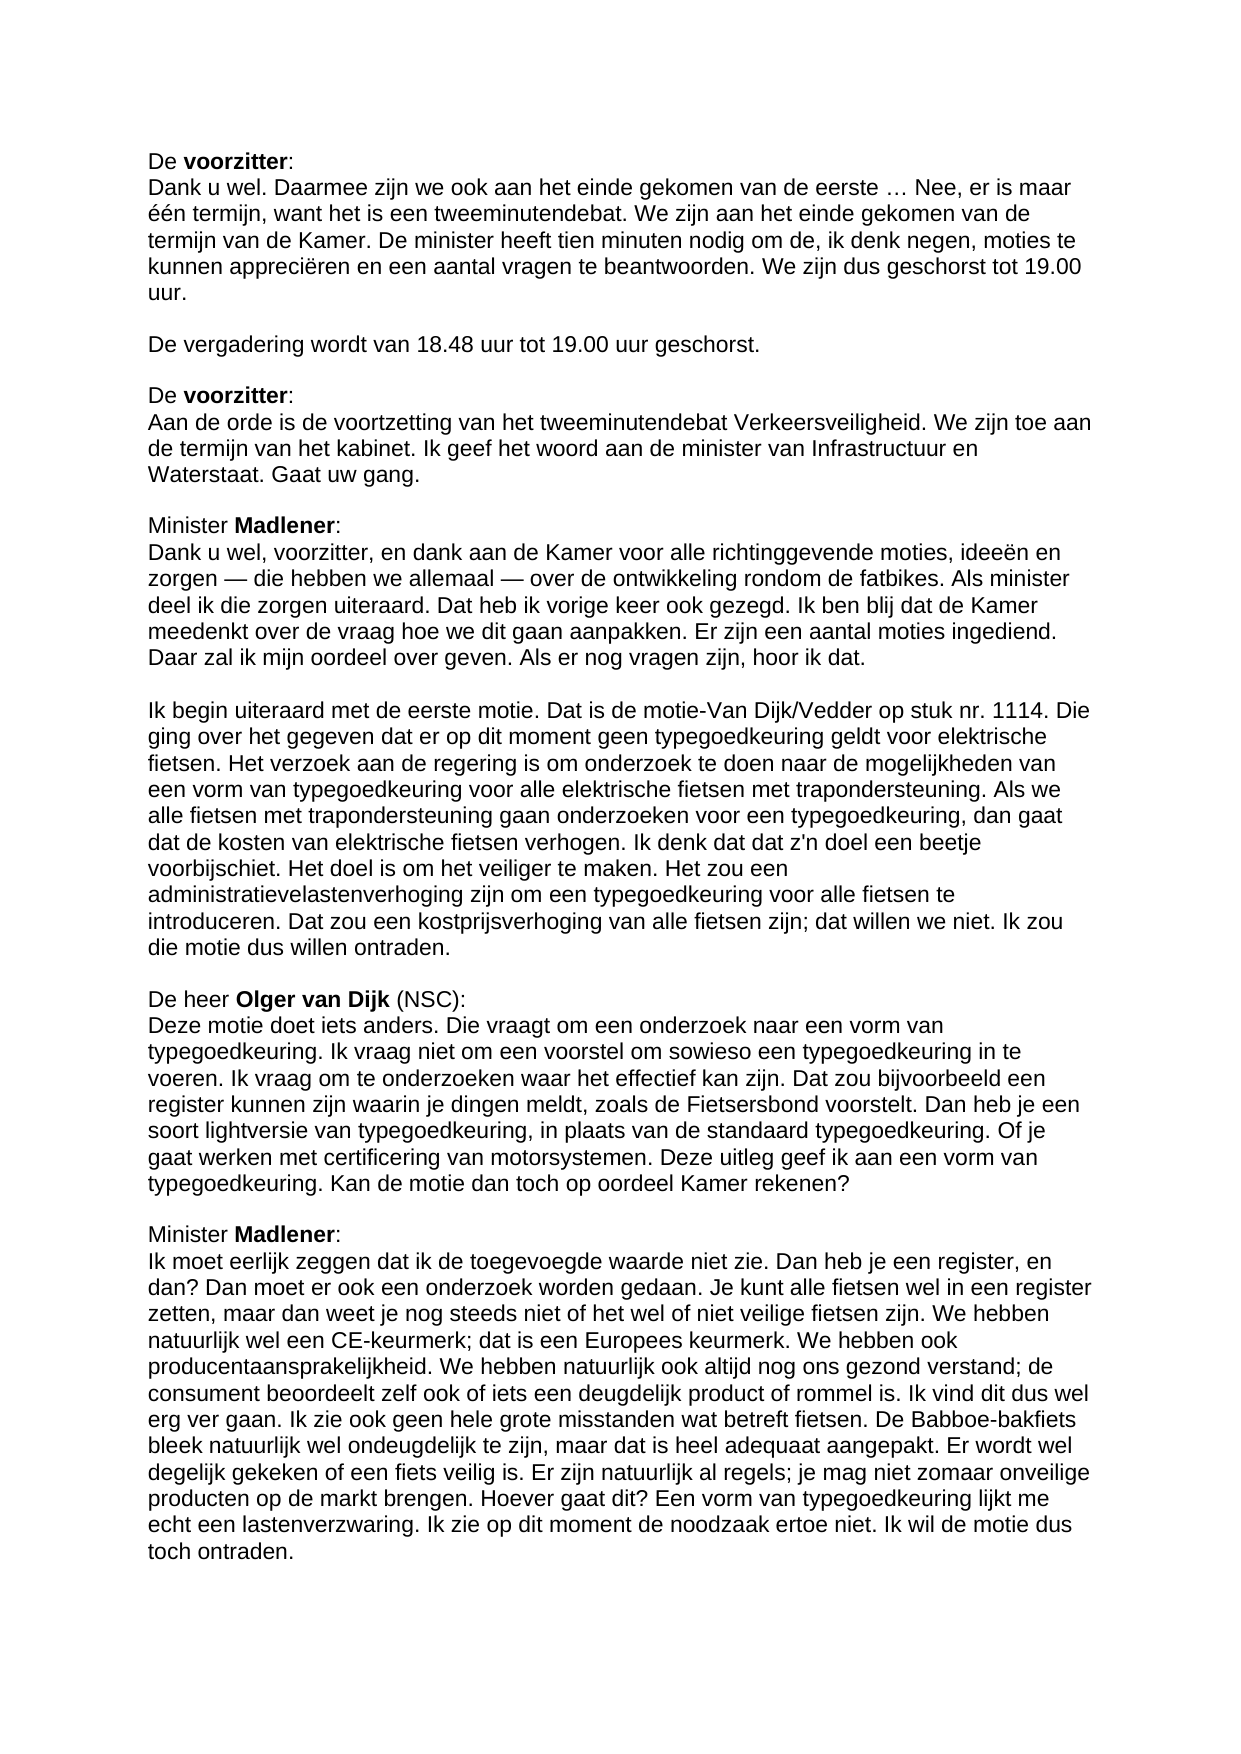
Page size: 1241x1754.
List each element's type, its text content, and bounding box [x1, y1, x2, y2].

text De heer Olger van Dijk (NSC): Deze motie doet iets anders. Die vraagt om een onderzoek naar een vorm van typegoedkeuring. Ik vraag niet om een voorstel om sowieso een typegoedkeuring in te voeren. Ik vraag om te onderzoeken waar het effectief kan zijn. Dat zou bijvoorbeeld een register kunnen zijn waarin je dingen meldt, zoals de Fietsersbond voorstelt. Dan heb je een soort lightversie van typegoedkeuring, in plaats van de standaard typegoedkeuring. Of je gaat werken met certificering van motorsystemen. Deze uitleg geef ik aan een vorm van typegoedkeuring. Kan de motie dan toch op oordeel Kamer rekenen? [148, 986, 1093, 1196]
text Minister Madlener: Ik moet eerlijk zeggen dat ik de toegevoegde waarde niet zie. Dan heb je een register, en dan? Dan moet er ook een onderzoek worden gedaan. Je kunt alle fietsen wel in een register zetten, maar dan weet je nog steeds niet of het wel of niet veilige fietsen zijn. We hebben natuurlijk wel een CE-keurmerk; dat is een Europees keurmerk. We hebben ook producentaansprakelijkheid. We hebben natuurlijk ook altijd nog ons gezond verstand; de consument beoordeelt zelf ook of iets een deugdelijk product of rommel is. Ik vind dit dus wel erg ver gaan. Ik zie ook geen hele grote misstanden wat betreft fietsen. De Babboe-bakfiets bleek natuurlijk wel ondeugdelijk te zijn, maar dat is heel adequaat aangepakt. Er wordt wel degelijk gekeken of een fiets veilig is. Er zijn natuurlijk al regels; je mag niet zomaar onveilige producten op de markt brengen. Hoever gaat dit? Een vorm van typegoedkeuring lijkt me echt een lastenverzwaring. Ik zie op dit moment de noodzaak ertoe niet. Ik wil de motie dus toch ontraden. [148, 1221, 1093, 1564]
text De vergadering wordt van 18.48 uur tot 19.00 uur geschorst. [148, 331, 1093, 357]
text De voorzitter: Dank u wel. Daarmee zijn we ook aan het einde gekomen van de eerste … Nee, er is maar één termijn, want het is een tweeminutendebat. We zijn aan het einde gekomen van de termijn van de Kamer. De minister heeft tien minuten nodig om de, ik denk negen, moties te kunnen appreciëren en een aantal vragen te beantwoorden. We zijn dus geschorst tot 19.00 uur. [148, 148, 1093, 306]
text Minister Madlener: Dank u wel, voorzitter, en dank aan de Kamer voor alle richtinggevende moties, ideeën en zorgen — die hebben we allemaal — over de ontwikkeling rondom de fatbikes. Als minister deel ik die zorgen uiteraard. Dat heb ik vorige keer ook gezegd. Ik ben blij dat de Kamer meedenkt over de vraag hoe we dit gaan aanpakken. Er zijn een aantal moties ingediend. Daar zal ik mijn oordeel over geven. Als er nog vragen zijn, hoor ik dat. Ik begin uiteraard met de eerste motie. Dat is de motie-Van Dijk/Vedder op stuk nr. 1114. Die ging over het gegeven dat er op dit moment geen typegoedkeuring geldt voor elektrische fietsen. Het verzoek aan de regering is om onderzoek te doen naar de mogelijkheden van een vorm van typegoedkeuring voor alle elektrische fietsen met trapondersteuning. Als we alle fietsen met trapondersteuning gaan onderzoeken voor een typegoedkeuring, dan gaat dat de kosten van elektrische fietsen verhogen. Ik denk dat dat z'n doel een beetje voorbijschiet. Het doel is om het veiliger te maken. Het zou een administratievelastenverhoging zijn om een typegoedkeuring voor alle fietsen te introduceren. Dat zou een kostprijsverhoging van alle fietsen zijn; dat willen we niet. Ik zou die motie dus willen ontraden. [148, 512, 1093, 961]
text De voorzitter: Aan de orde is de voortzetting van het tweeminutendebat Verkeersveiligheid. We zijn toe aan de termijn van het kabinet. Ik geef het woord aan de minister van Infrastructuur en Waterstaat. Gaat uw gang. [148, 382, 1093, 487]
